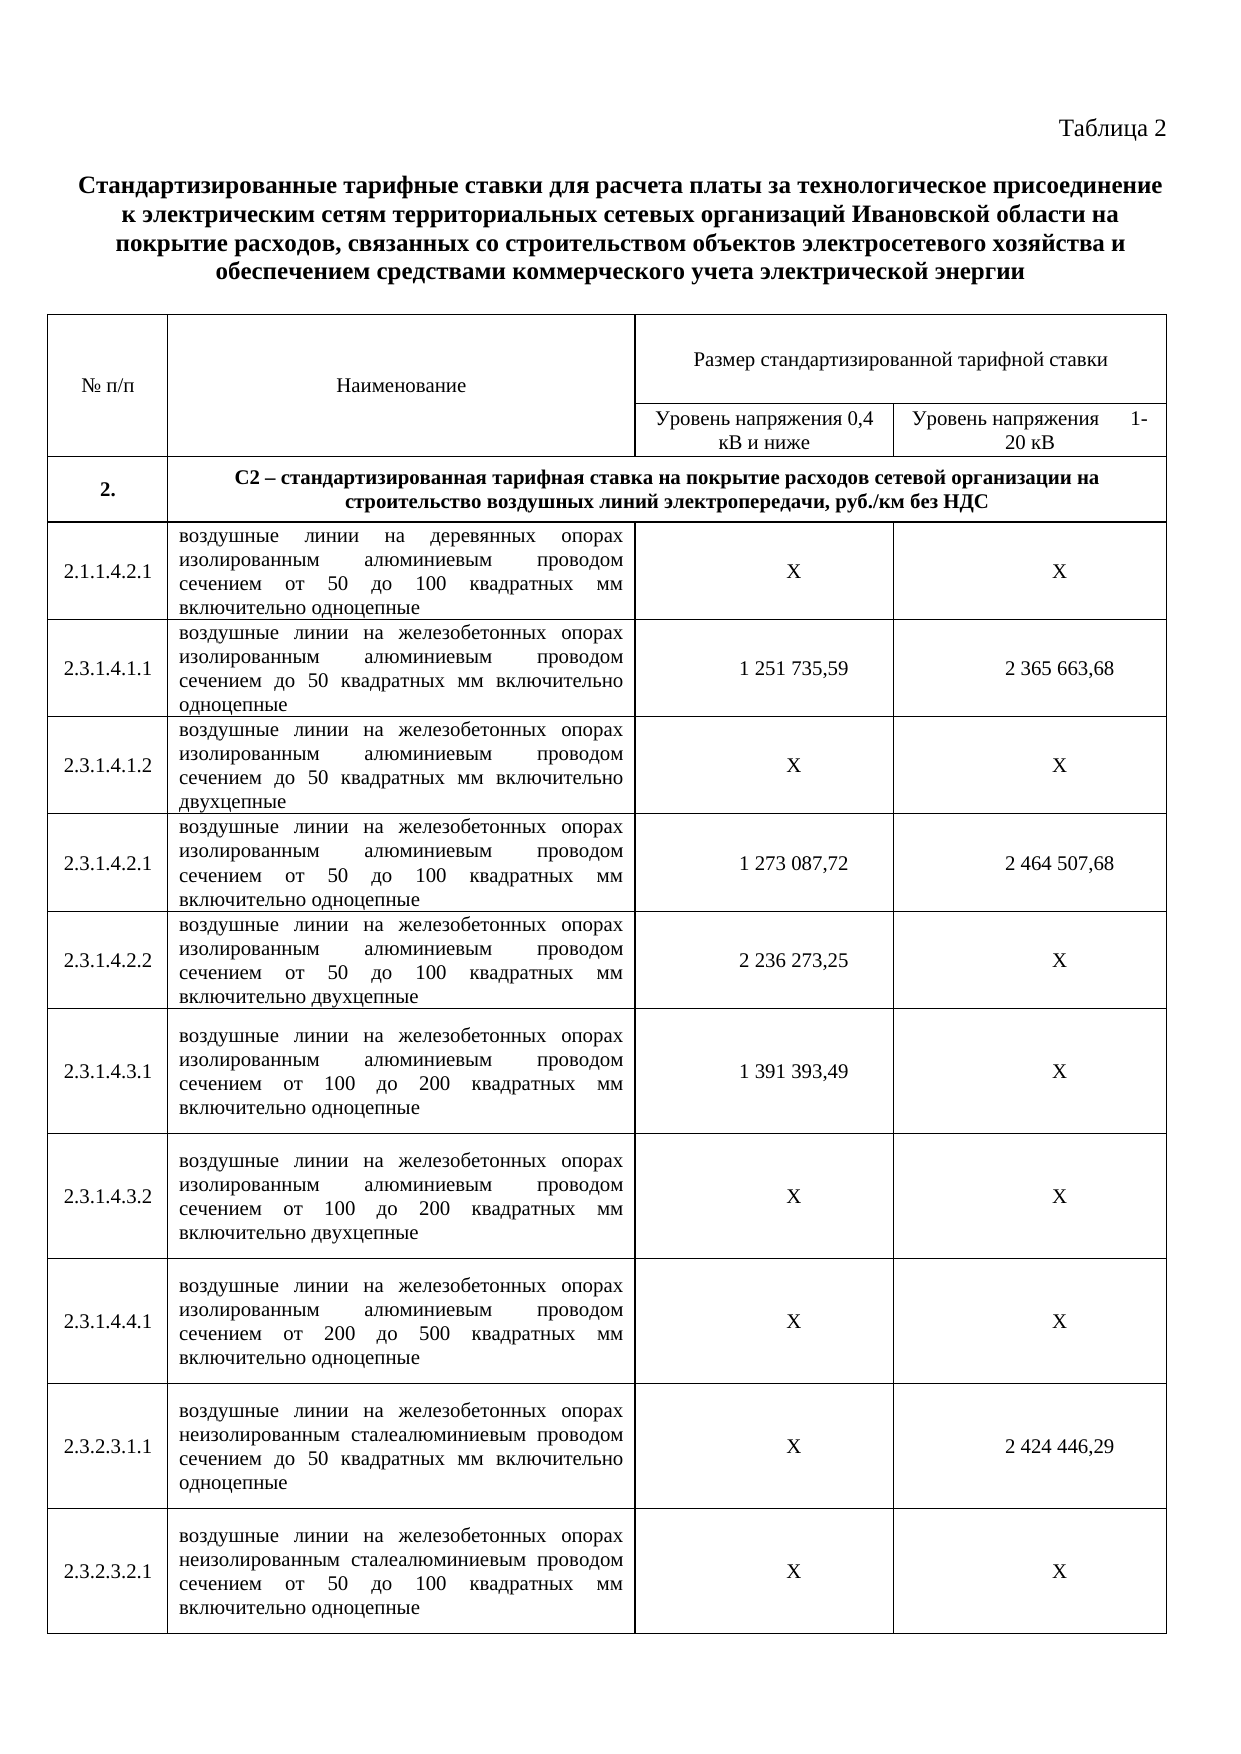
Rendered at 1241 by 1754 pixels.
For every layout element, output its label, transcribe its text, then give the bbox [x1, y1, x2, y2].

table_cell воздушные линии на железобетонных опорах изолированным алюминиевым проводом сечением от 100 до 200 квадратных мм включительно одноцепные [168, 1009, 634, 1133]
table_cell 1 251 735,59 [636, 620, 893, 716]
table_cell Х [894, 1259, 1166, 1383]
table_cell 2.3.1.4.3.2 [48, 1134, 167, 1258]
table_cell воздушные линии на железобетонных опорах изолированным алюминиевым проводом сечением от 100 до 200 квадратных мм включительно двухцепные [168, 1134, 634, 1258]
table_cell 2.3.1.4.2.2 [48, 912, 167, 1008]
table_cell воздушные линии на железобетонных опорах неизолированным сталеалюминиевым проводом сечением до 50 квадратных мм включительно одноцепные [168, 1384, 634, 1508]
table_cell 2. [48, 457, 167, 521]
table_cell 2.3.1.4.1.1 [48, 620, 167, 716]
table_cell воздушные линии на железобетонных опорах неизолированным сталеалюминиевым проводом сечением от 50 до 100 квадратных мм включительно одноцепные [168, 1509, 634, 1633]
table_cell Х [894, 717, 1166, 813]
table_cell воздушные линии на железобетонных опорах изолированным алюминиевым проводом сечением от 200 до 500 квадратных мм включительно одноцепные [168, 1259, 634, 1383]
table_cell воздушные линии на деревянных опорах изолированным алюминиевым проводом сечением от 50 до 100 квадратных мм включительно одноцепные [168, 523, 634, 619]
table_cell Х [894, 523, 1166, 619]
table_cell С2 – стандартизированная тарифная ставка на покрытие расходов сетевой организации на строительство воздушных линий электропередачи, руб./км без НДС [168, 457, 1166, 521]
table_cell 2 236 273,25 [636, 912, 893, 1008]
table_cell воздушные линии на железобетонных опорах изолированным алюминиевым проводом сечением до 50 квадратных мм включительно одноцепные [168, 620, 634, 716]
table_cell 1 391 393,49 [636, 1009, 893, 1133]
table_cell Х [636, 1259, 893, 1383]
table_cell воздушные линии на железобетонных опорах изолированным алюминиевым проводом сечением от 50 до 100 квадратных мм включительно двухцепные [168, 912, 634, 1008]
table_cell 2 424 446,29 [894, 1384, 1166, 1508]
table_cell Х [894, 1509, 1166, 1633]
table_cell воздушные линии на железобетонных опорах изолированным алюминиевым проводом сечением до 50 квадратных мм включительно двухцепные [168, 717, 634, 813]
table_cell 2.3.1.4.1.2 [48, 717, 167, 813]
table_cell Х [636, 1134, 893, 1258]
table_cell Х [894, 1009, 1166, 1133]
table_cell 2 464 507,68 [894, 814, 1166, 911]
table_header № п/п [48, 315, 167, 456]
table_cell 2.3.1.4.3.1 [48, 1009, 167, 1133]
table_cell 2.3.2.3.2.1 [48, 1509, 167, 1633]
table_cell воздушные линии на железобетонных опорах изолированным алюминиевым проводом сечением от 50 до 100 квадратных мм включительно одноцепные [168, 814, 634, 911]
table_header Наименование [168, 315, 634, 456]
text Таблица 2 [74, 113, 1167, 141]
table_cell Х [636, 1509, 893, 1633]
table_cell Х [636, 523, 893, 619]
table_cell 2.1.1.4.2.1 [48, 523, 167, 619]
table_cell 2.3.2.3.1.1 [48, 1384, 167, 1508]
table_cell Уровень напряжения 0,4 кВ и ниже [636, 404, 893, 456]
table_cell Х [636, 1384, 893, 1508]
table_cell Х [636, 717, 893, 813]
table_cell Х [894, 1134, 1166, 1258]
text Стандартизированные тарифные ставки для расчета платы за технологическое присоединение к электрическим сетям территориальных сетевых организаций Ивановской области на покрытие расходов, связанных со строительством объектов электросетевого хозяйства и обеспечением средствами коммерческого учета электрической энергии [74, 170, 1167, 285]
table_header Размер стандартизированной тарифной ставки [636, 315, 1166, 403]
table_cell 2.3.1.4.2.1 [48, 814, 167, 911]
table_cell Уровень напряжения 1-20 кВ [894, 404, 1166, 456]
table_cell 1 273 087,72 [636, 814, 893, 911]
table_cell 2 365 663,68 [894, 620, 1166, 716]
table_cell Х [894, 912, 1166, 1008]
table_cell 2.3.1.4.4.1 [48, 1259, 167, 1383]
